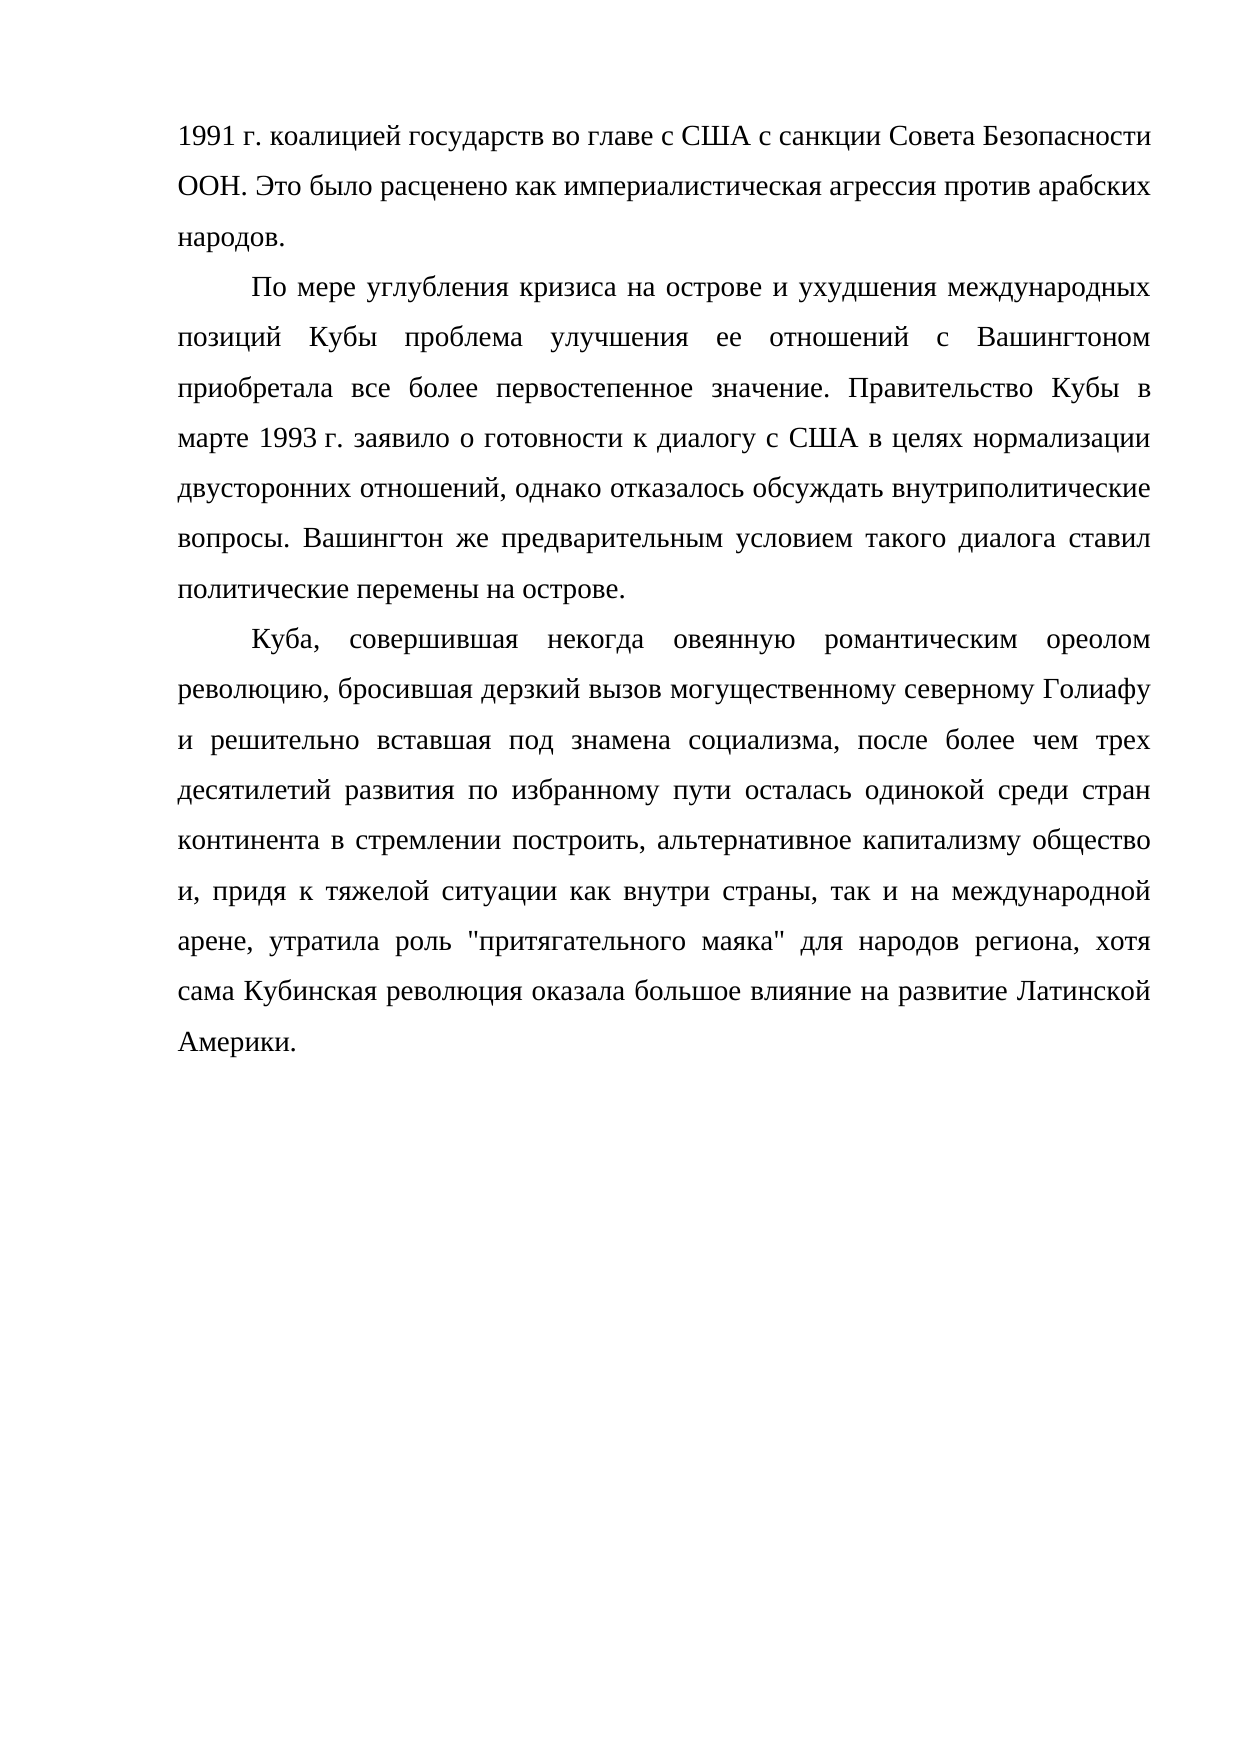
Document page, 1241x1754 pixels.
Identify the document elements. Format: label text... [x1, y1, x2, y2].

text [177, 118, 1152, 252]
text По мере углубления кризиса на острове и ухудшения международных позиций Кубы проблема улучшения ее отношений с Вашингтоном приобретала все более первостепенное значение. Правительство Кубы в марте 1993 г. заявило о готовности к диалогу с США в целях нормализации двусторонних отношений, однако отказалось обсуждать внутриполитические вопросы. Вашингтон же предварительным условием такого диалога ставил политические перемены на острове. [177, 269, 1152, 604]
text Куба, совершившая некогда овеянную романтическим ореолом революцию, бросившая дерзкий вызов могущественному северному Голиафу и решительно вставшая под знамена социализма, после более чем трех десятилетий развития по избранному пути осталась одинокой среди стран континента в стремлении построить, альтернативное капитализму общество и, придя к тяжелой ситуации как внутри страны, так и на международной арене, утратила роль "притягательного маяка" для народов региона, хотя сама Кубинская революция оказала большое влияние на развитие Латинской Америки. [177, 621, 1152, 1057]
